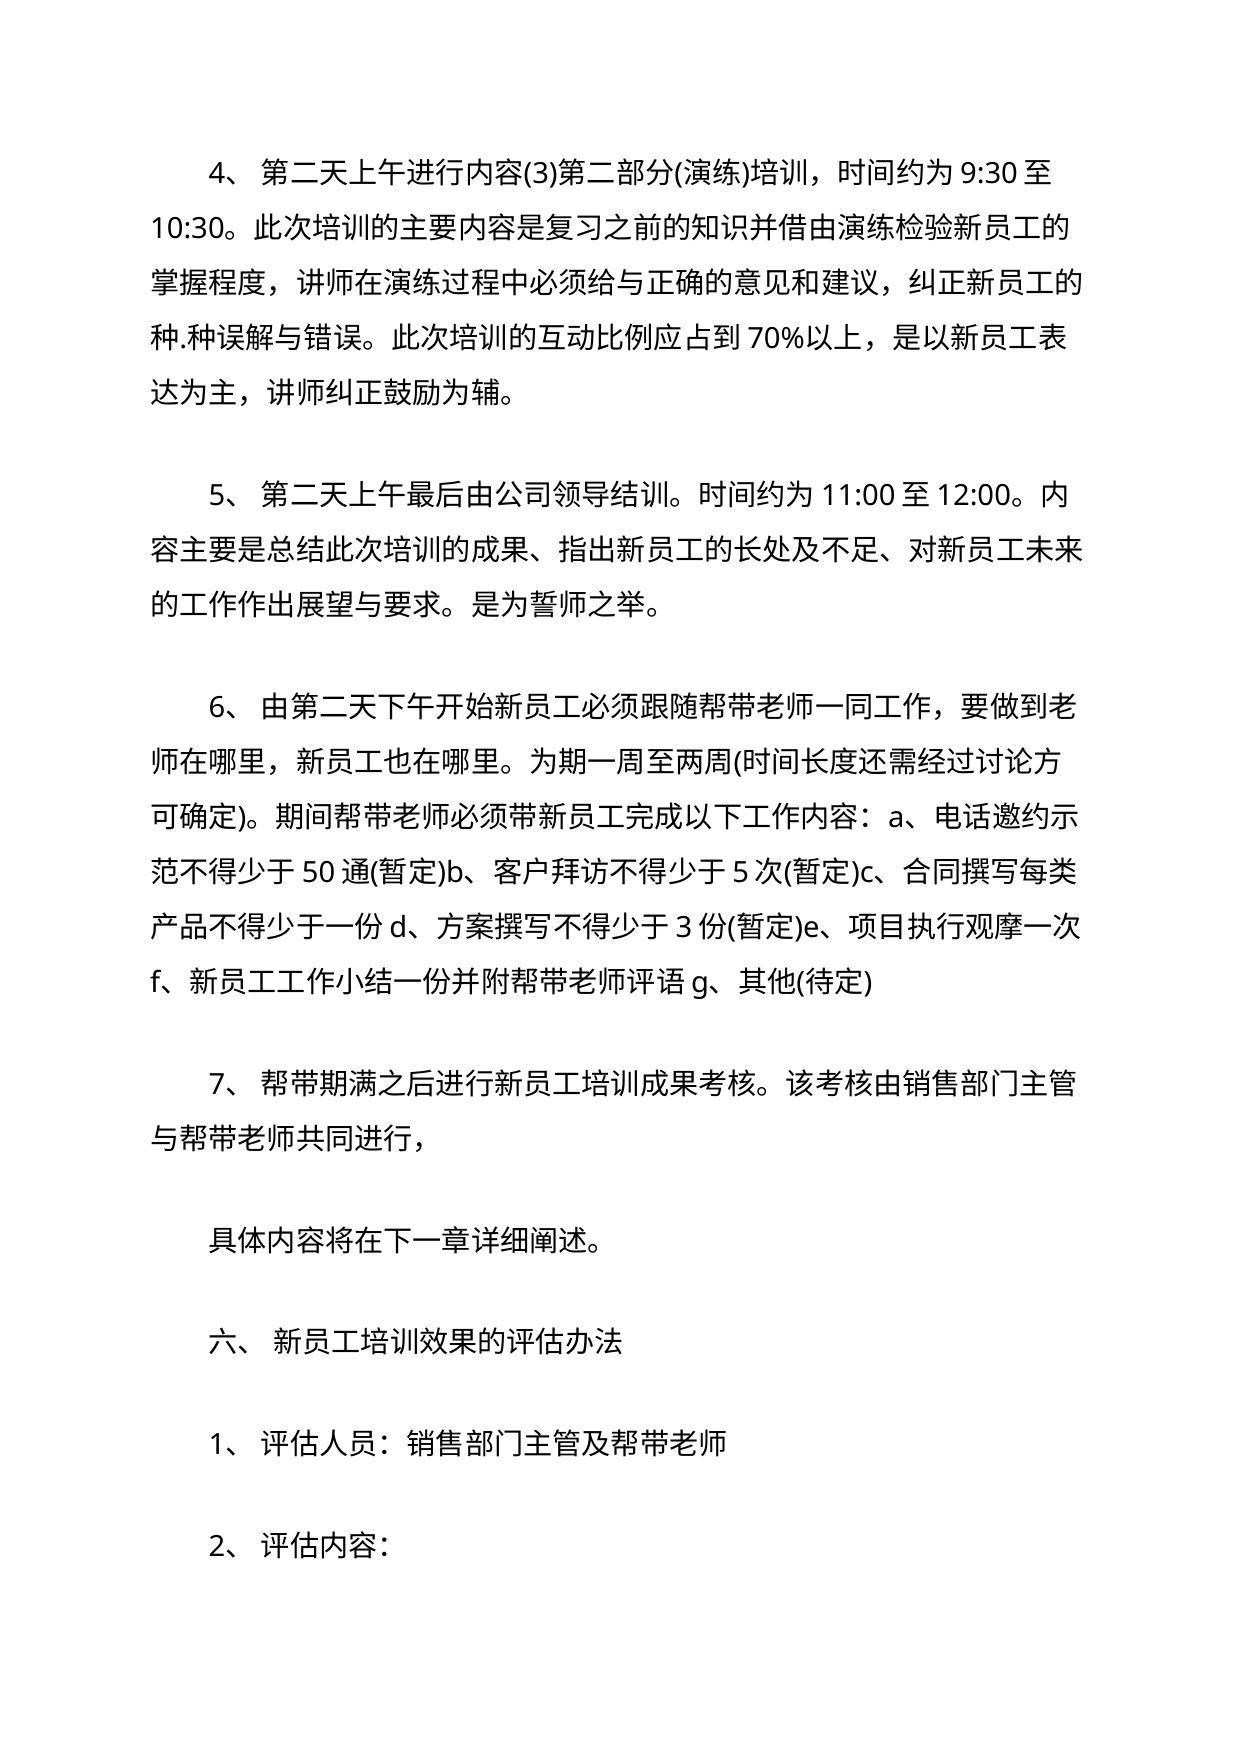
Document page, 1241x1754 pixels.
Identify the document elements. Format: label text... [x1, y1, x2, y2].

text 4、 第二天上午进行内容(3)第二部分(演练)培训，时间约为9:30至10:30。此次培训的主要内容是复习之前的知识并借由演练检验新员工的掌握程度，讲师在演练过程中必须给与正确的意见和建议，纠正新员工的种.种误解与错误。此次培训的互动比例应占到70%以上，是以新员工表达为主，讲师纠正鼓励为辅。 [150, 150, 1090, 412]
text 1、 评估人员：销售部门主管及帮带老师 [150, 1421, 1090, 1463]
text 2、 评估内容： [150, 1523, 1090, 1565]
text 7、 帮带期满之后进行新员工培训成果考核。该考核由销售部门主管与帮带老师共同进行， [150, 1060, 1090, 1158]
text 6、 由第二天下午开始新员工必须跟随帮带老师一同工作，要做到老师在哪里，新员工也在哪里。为期一周至两周(时间长度还需经过讨论方可确定)。期间帮带老师必须带新员工完成以下工作内容：a、电话邀约示范不得少于50通(暂定)b、客户拜访不得少于5次(暂定)c、合同撰写每类产品不得少于一份d、方案撰写不得少于3份(暂定)e、项目执行观摩一次f、新员工工作小结一份并附帮带老师评语g、其他(待定) [150, 683, 1090, 1001]
text 具体内容将在下一章详细阐述。 [150, 1217, 1090, 1259]
text 六、 新员工培训效果的评估办法 [150, 1319, 1090, 1361]
text 5、 第二天上午最后由公司领导结训。时间约为11:00至12:00。内容主要是总结此次培训的成果、指出新员工的长处及不足、对新员工未来的工作作出展望与要求。是为誓师之举。 [150, 472, 1090, 624]
